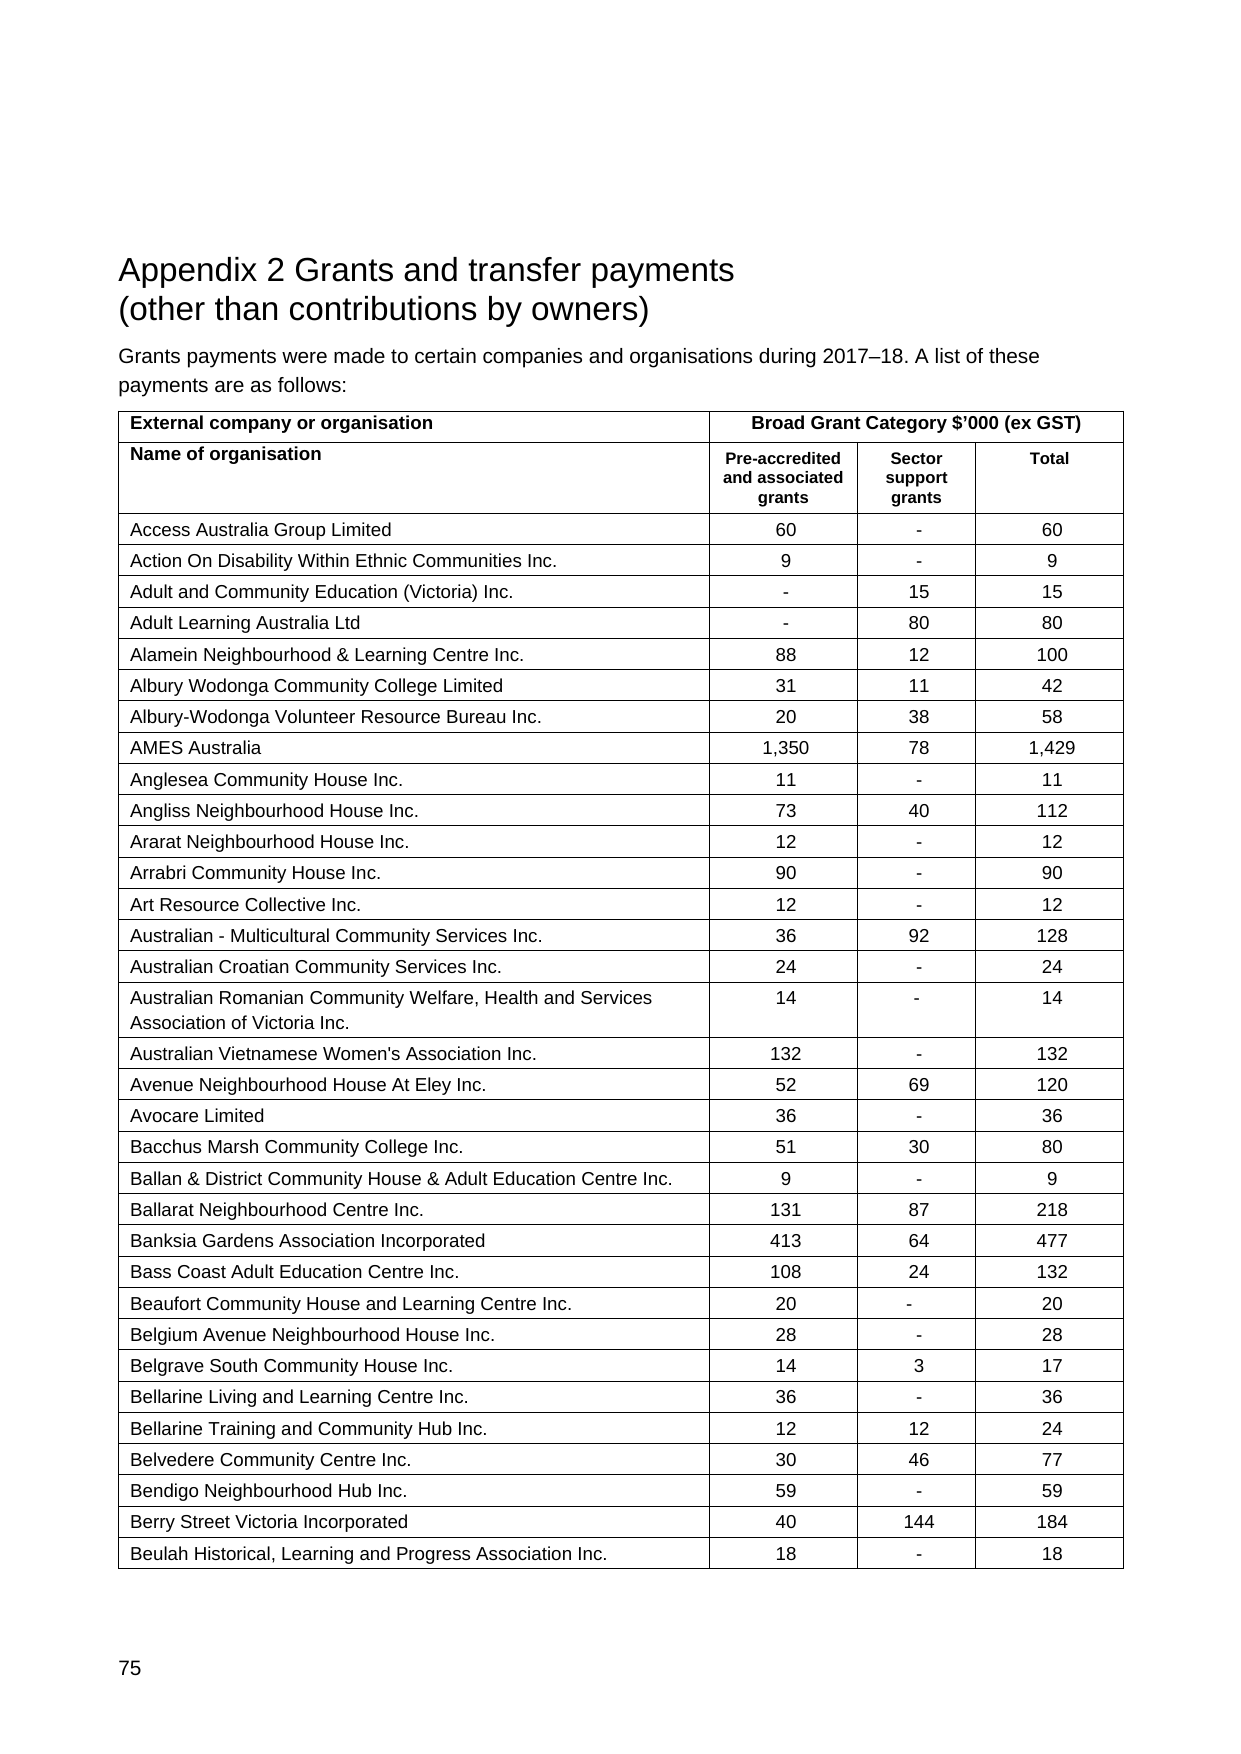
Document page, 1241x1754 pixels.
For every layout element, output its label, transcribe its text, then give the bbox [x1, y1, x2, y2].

table_cell Bacchus Marsh Community College Inc. [119, 1132, 709, 1162]
table_cell 15 [976, 576, 1123, 607]
table_cell - [858, 1163, 975, 1193]
table_cell 59 [976, 1475, 1123, 1506]
table_cell 36 [710, 1100, 857, 1131]
table_cell 100 [976, 639, 1123, 669]
table_cell Access Australia Group Limited [119, 514, 709, 544]
table_cell 92 [858, 920, 975, 950]
table_cell - [858, 1382, 975, 1412]
table_cell Ballan & District Community House & Adult Education Centre Inc. [119, 1163, 709, 1193]
table_cell Belgrave South Community House Inc. [119, 1350, 709, 1381]
table_cell - [858, 826, 975, 857]
table_cell 20 [710, 1288, 857, 1318]
table_cell Australian Romanian Community Welfare, Health and Services Association of Victoria Inc. [119, 983, 709, 1037]
table_cell 1,350 [710, 733, 857, 763]
table_cell 18 [710, 1538, 857, 1568]
table_cell Avenue Neighbourhood House At Eley Inc. [119, 1069, 709, 1099]
table_cell Anglesea Community House Inc. [119, 764, 709, 794]
table_cell 80 [858, 608, 975, 638]
table_cell Art Resource Collective Inc. [119, 889, 709, 919]
table_cell 14 [710, 1350, 857, 1381]
table_cell Pre-accredited and associated grants [710, 443, 857, 513]
table_cell 46 [858, 1444, 975, 1474]
table_cell 24 [710, 951, 857, 982]
table_cell Albury-Wodonga Volunteer Resource Bureau Inc. [119, 701, 709, 732]
table_cell 112 [976, 795, 1123, 825]
table_cell 52 [710, 1069, 857, 1099]
table_cell Arrabri Community House Inc. [119, 858, 709, 888]
table_cell - [710, 608, 857, 638]
table_cell 87 [858, 1194, 975, 1224]
table_cell 132 [976, 1257, 1123, 1287]
text Grants payments were made to certain companies and organisations during 2017–18. A list of these payments are as follows: [118, 340, 1108, 398]
table_cell Berry Street Victoria Incorporated [119, 1507, 709, 1537]
table_cell 90 [710, 858, 857, 888]
table_cell 11 [976, 764, 1123, 794]
subtitle Appendix 2 Grants and transfer payments (other than contributions by owners) [118, 250, 1122, 327]
table_cell 30 [710, 1444, 857, 1474]
table_cell Beulah Historical, Learning and Progress Association Inc. [119, 1538, 709, 1568]
table_cell Bellarine Training and Community Hub Inc. [119, 1413, 709, 1443]
table_cell 69 [858, 1069, 975, 1099]
table_cell 40 [858, 795, 975, 825]
table_cell 73 [710, 795, 857, 825]
table_cell 12 [858, 1413, 975, 1443]
table_cell 17 [976, 1350, 1123, 1381]
table_cell 1,429 [976, 733, 1123, 763]
table_cell Adult and Community Education (Victoria) Inc. [119, 576, 709, 607]
table_cell Bendigo Neighbourhood Hub Inc. [119, 1475, 709, 1506]
table_cell 36 [976, 1382, 1123, 1412]
table_cell - [858, 1038, 975, 1068]
table_cell 131 [710, 1194, 857, 1224]
table_cell Belvedere Community Centre Inc. [119, 1444, 709, 1474]
table_cell 36 [976, 1100, 1123, 1131]
table_cell 12 [710, 1413, 857, 1443]
table_cell 18 [976, 1538, 1123, 1568]
table_cell 184 [976, 1507, 1123, 1537]
table_cell Alamein Neighbourhood & Learning Centre Inc. [119, 639, 709, 669]
table_cell 24 [976, 951, 1123, 982]
table_cell - [858, 1100, 975, 1131]
table_cell 30 [858, 1132, 975, 1162]
table_cell 64 [858, 1225, 975, 1256]
table_cell Adult Learning Australia Ltd [119, 608, 709, 638]
table_cell 20 [976, 1288, 1123, 1318]
table_cell 42 [976, 670, 1123, 700]
table_cell 51 [710, 1132, 857, 1162]
table_cell 15 [858, 576, 975, 607]
table_cell 88 [710, 639, 857, 669]
table_cell 28 [710, 1319, 857, 1349]
table_cell 14 [976, 983, 1123, 1037]
table_cell Sector support grants [858, 443, 975, 513]
table_cell Beaufort Community House and Learning Centre Inc. [119, 1288, 709, 1318]
table_cell 38 [858, 701, 975, 732]
table_cell 132 [976, 1038, 1123, 1068]
table_cell - [858, 1288, 975, 1318]
table_cell Avocare Limited [119, 1100, 709, 1131]
table_cell 413 [710, 1225, 857, 1256]
table_cell 12 [858, 639, 975, 669]
table_cell - [858, 764, 975, 794]
table_cell 12 [976, 826, 1123, 857]
table_cell 80 [976, 1132, 1123, 1162]
table_cell 9 [976, 545, 1123, 575]
table_cell 108 [710, 1257, 857, 1287]
table_cell - [858, 545, 975, 575]
table_cell Angliss Neighbourhood House Inc. [119, 795, 709, 825]
table_cell Australian Vietnamese Women's Association Inc. [119, 1038, 709, 1068]
table_cell Ararat Neighbourhood House Inc. [119, 826, 709, 857]
table_cell 20 [710, 701, 857, 732]
table_cell 40 [710, 1507, 857, 1537]
table_cell AMES Australia [119, 733, 709, 763]
table_cell 120 [976, 1069, 1123, 1099]
table_cell 132 [710, 1038, 857, 1068]
table_cell Australian Croatian Community Services Inc. [119, 951, 709, 982]
table_cell - [858, 889, 975, 919]
table_cell - [858, 1475, 975, 1506]
table_cell - [858, 1319, 975, 1349]
table_cell - [858, 1538, 975, 1568]
table_cell 14 [710, 983, 857, 1037]
table_cell 11 [710, 764, 857, 794]
table_cell Bass Coast Adult Education Centre Inc. [119, 1257, 709, 1287]
table_cell 36 [710, 920, 857, 950]
table_cell 9 [976, 1163, 1123, 1193]
table_cell - [858, 983, 975, 1037]
table_cell 3 [858, 1350, 975, 1381]
table_cell 12 [976, 889, 1123, 919]
table_cell 12 [710, 889, 857, 919]
table_cell 36 [710, 1382, 857, 1412]
table_cell 128 [976, 920, 1123, 950]
table_cell 80 [976, 608, 1123, 638]
table_cell Banksia Gardens Association Incorporated [119, 1225, 709, 1256]
table_cell 58 [976, 701, 1123, 732]
table_header External company or organisation [119, 412, 709, 442]
table_cell 144 [858, 1507, 975, 1537]
table_cell 9 [710, 545, 857, 575]
table_cell Total [976, 443, 1123, 513]
table_cell 24 [858, 1257, 975, 1287]
table_cell 31 [710, 670, 857, 700]
table_cell 28 [976, 1319, 1123, 1349]
table_cell 218 [976, 1194, 1123, 1224]
table_cell 60 [710, 514, 857, 544]
table_cell - [710, 576, 857, 607]
table_cell 12 [710, 826, 857, 857]
table_cell - [858, 514, 975, 544]
table_cell 9 [710, 1163, 857, 1193]
table_header Broad Grant Category $’000 (ex GST) [710, 412, 1123, 442]
table_cell Name of organisation [119, 443, 709, 513]
table_cell - [858, 858, 975, 888]
table_cell 11 [858, 670, 975, 700]
table_cell 59 [710, 1475, 857, 1506]
table_cell Bellarine Living and Learning Centre Inc. [119, 1382, 709, 1412]
table_cell 78 [858, 733, 975, 763]
table_cell 60 [976, 514, 1123, 544]
table_cell Belgium Avenue Neighbourhood House Inc. [119, 1319, 709, 1349]
table_cell Australian - Multicultural Community Services Inc. [119, 920, 709, 950]
table_cell 90 [976, 858, 1123, 888]
table_cell Ballarat Neighbourhood Centre Inc. [119, 1194, 709, 1224]
table_cell Albury Wodonga Community College Limited [119, 670, 709, 700]
table_cell 24 [976, 1413, 1123, 1443]
table_cell - [858, 951, 975, 982]
table_cell 477 [976, 1225, 1123, 1256]
table_cell Action On Disability Within Ethnic Communities Inc. [119, 545, 709, 575]
table_cell 77 [976, 1444, 1123, 1474]
